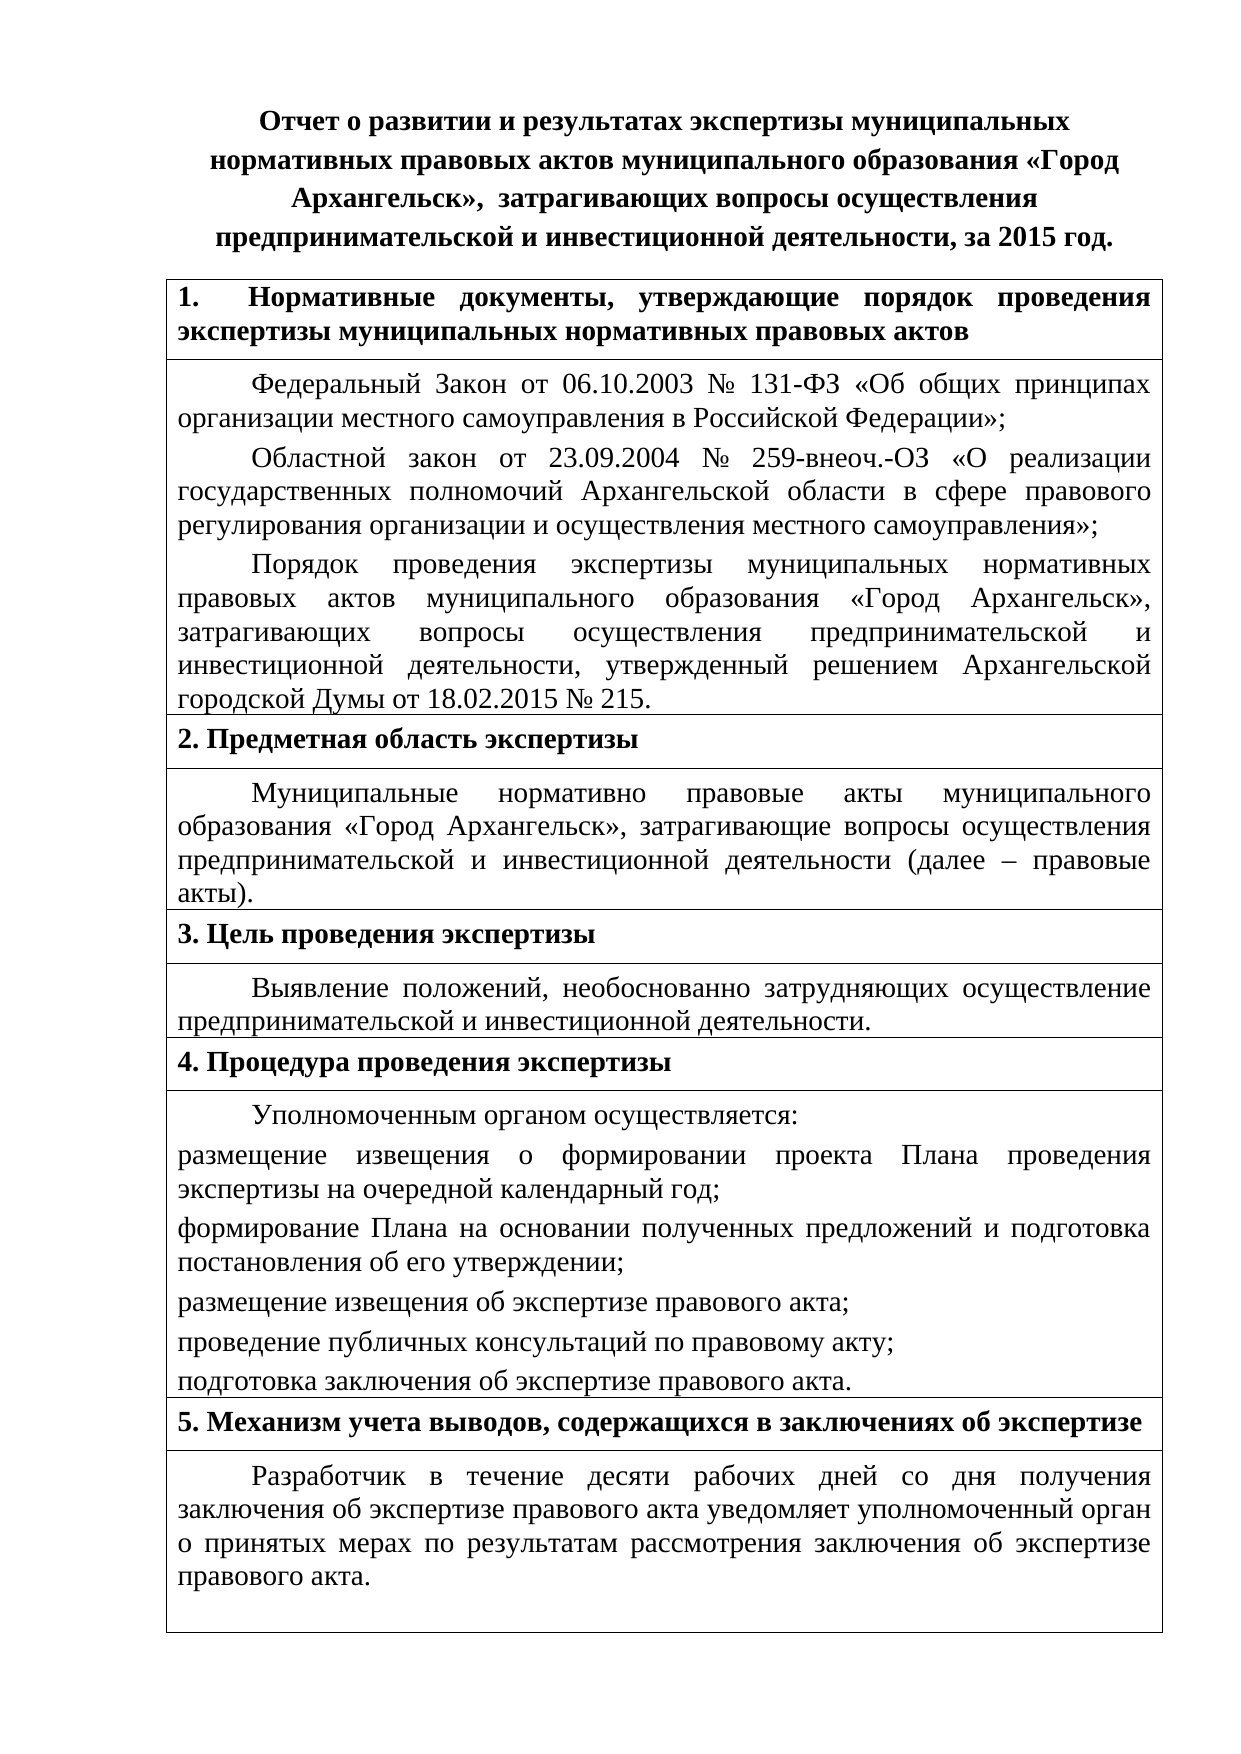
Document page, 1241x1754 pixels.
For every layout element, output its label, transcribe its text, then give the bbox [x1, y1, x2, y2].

table_cell 4. Процедура проведения экспертизы [167, 1038, 1162, 1090]
table_cell Выявление положений, необоснованно затрудняющих осуществление предпринимательской и инвестиционной деятельности. [167, 964, 1162, 1037]
table_cell 5. Механизм учета выводов, содержащихся в заключениях об экспертизе [167, 1398, 1162, 1450]
table_header 1. Нормативные документы, утверждающие порядок проведения экспертизы муниципальных нормативных правовых актов [167, 280, 1162, 359]
table_cell Разработчик в течение десяти рабочих дней со дня получения заключения об экспертизе правового акта уведомляет уполномоченный орган о принятых мерах по результатам рассмотрения заключения об экспертизе правового акта. [167, 1451, 1162, 1632]
table_cell Федеральный Закон от 06.10.2003 № 131-ФЗ «Об общих принципах организации местного самоуправления в Российской Федерации»; Областной закон от 23.09.2004 № 259-внеоч.-ОЗ «О реализации государственных полномочий Архангельской области в сфере правового регулирования организации и осуществления местного самоуправления»; Порядок проведения экспертизы муниципальных нормативных правовых актов муниципального образования «Город Архангельск», затрагивающих вопросы осуществления предпринимательской и инвестиционной деятельности, утвержденный решением Архангельской городской Думы от 18.02.2015 № 215. [167, 360, 1162, 714]
table_cell Уполномоченным органом осуществляется: размещение извещения о формировании проекта Плана проведения экспертизы на очередной календарный год; формирование Плана на основании полученных предложений и подготовка постановления об его утверждении; размещение извещения об экспертизе правового акта; проведение публичных консультаций по правовому акту; подготовка заключения об экспертизе правового акта. [167, 1091, 1162, 1397]
table_cell Муниципальные нормативно правовые акты муниципального образования «Город Архангельск», затрагивающие вопросы осуществления предпринимательской и инвестиционной деятельности (далее – правовые акты). [167, 769, 1162, 909]
table_cell 3. Цель проведения экспертизы [167, 910, 1162, 962]
text Отчет о развитии и результатах экспертизы муниципальных нормативных правовых актов муниципального образования «Город Архангельск», затрагивающих вопросы осуществления предпринимательской и инвестиционной деятельности, за 2015 год. [177, 103, 1152, 253]
table_cell 2. Предметная область экспертизы [167, 715, 1162, 768]
